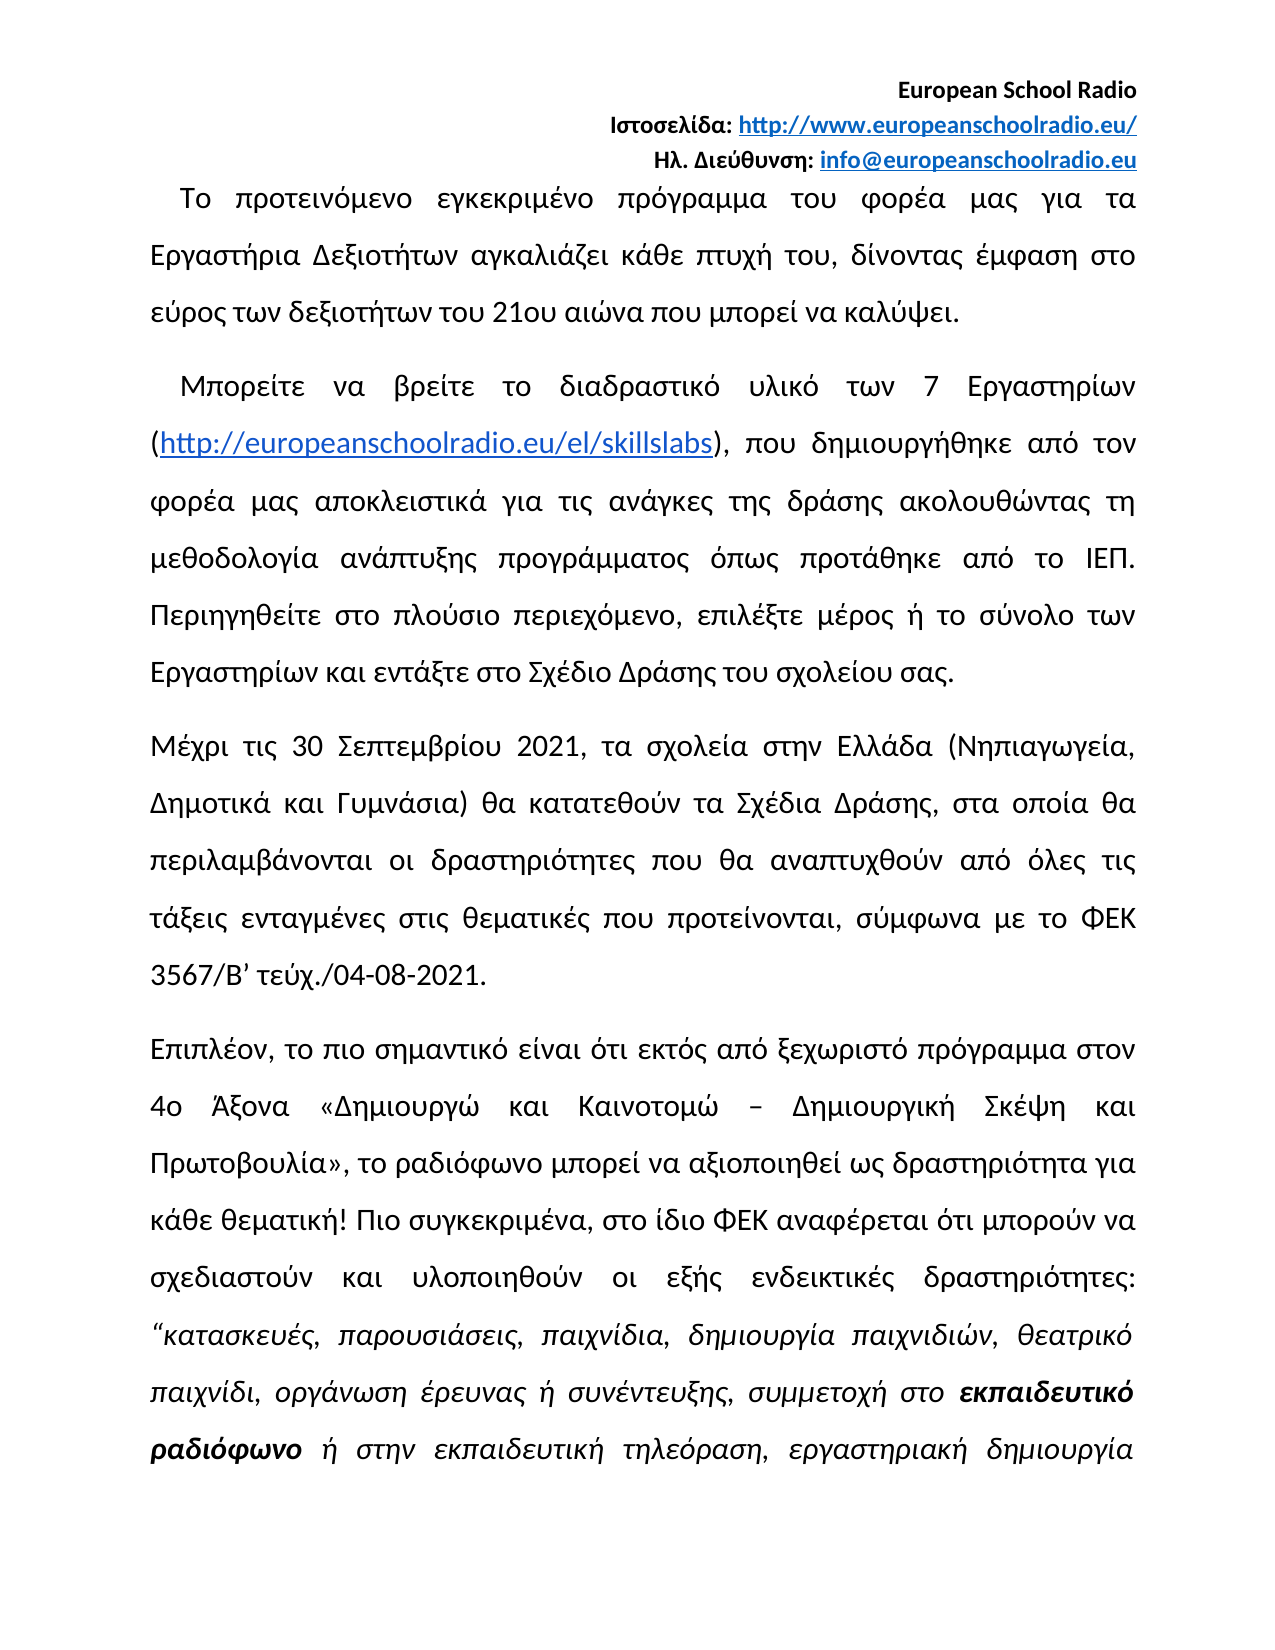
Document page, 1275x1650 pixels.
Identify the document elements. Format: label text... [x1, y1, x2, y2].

text Μπορείτε να βρείτε το διαδραστικό υλικό των 7 Εργαστηρίων (http://europeanschoolradio.eu/el/skillslabs), που δημιουργήθηκε από τον φορέα μας αποκλειστικά για τις ανάγκες της δράσης ακολουθώντας τη μεθοδολογία ανάπτυξης προγράμματος όπως προτάθηκε από το ΙΕΠ. Περιηγηθείτε στο πλούσιο περιεχόμενο, επιλέξτε μέρος ή το σύνολο των Εργαστηρίων και εντάξτε στο Σχέδιο Δράσης του σχολείου σας. [150, 366, 1137, 690]
text Το προτεινόμενο εγκεκριμένο πρόγραμμα του φορέα μας για τα Εργαστήρια Δεξιοτήτων αγκαλιάζει κάθε πτυχή του, δίνοντας έμφαση στο εύρος των δεξιοτήτων του 21ου αιώνα που μπορεί να καλύψει. [150, 178, 1137, 331]
text Μέχρι τις 30 Σεπτεμβρίου 2021, τα σχολεία στην Ελλάδα (Νηπιαγωγεία, Δημοτικά και Γυμνάσια) θα κατατεθούν τα Σχέδια Δράσης, στα οποία θα περιλαμβάνονται οι δραστηριότητες που θα αναπτυχθούν από όλες τις τάξεις ενταγμένες στις θεματικές που προτείνονται, σύμφωνα με το ΦΕΚ 3567/Β’ τεύχ./04-08-2021. [150, 726, 1137, 993]
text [150, 1029, 1137, 1467]
